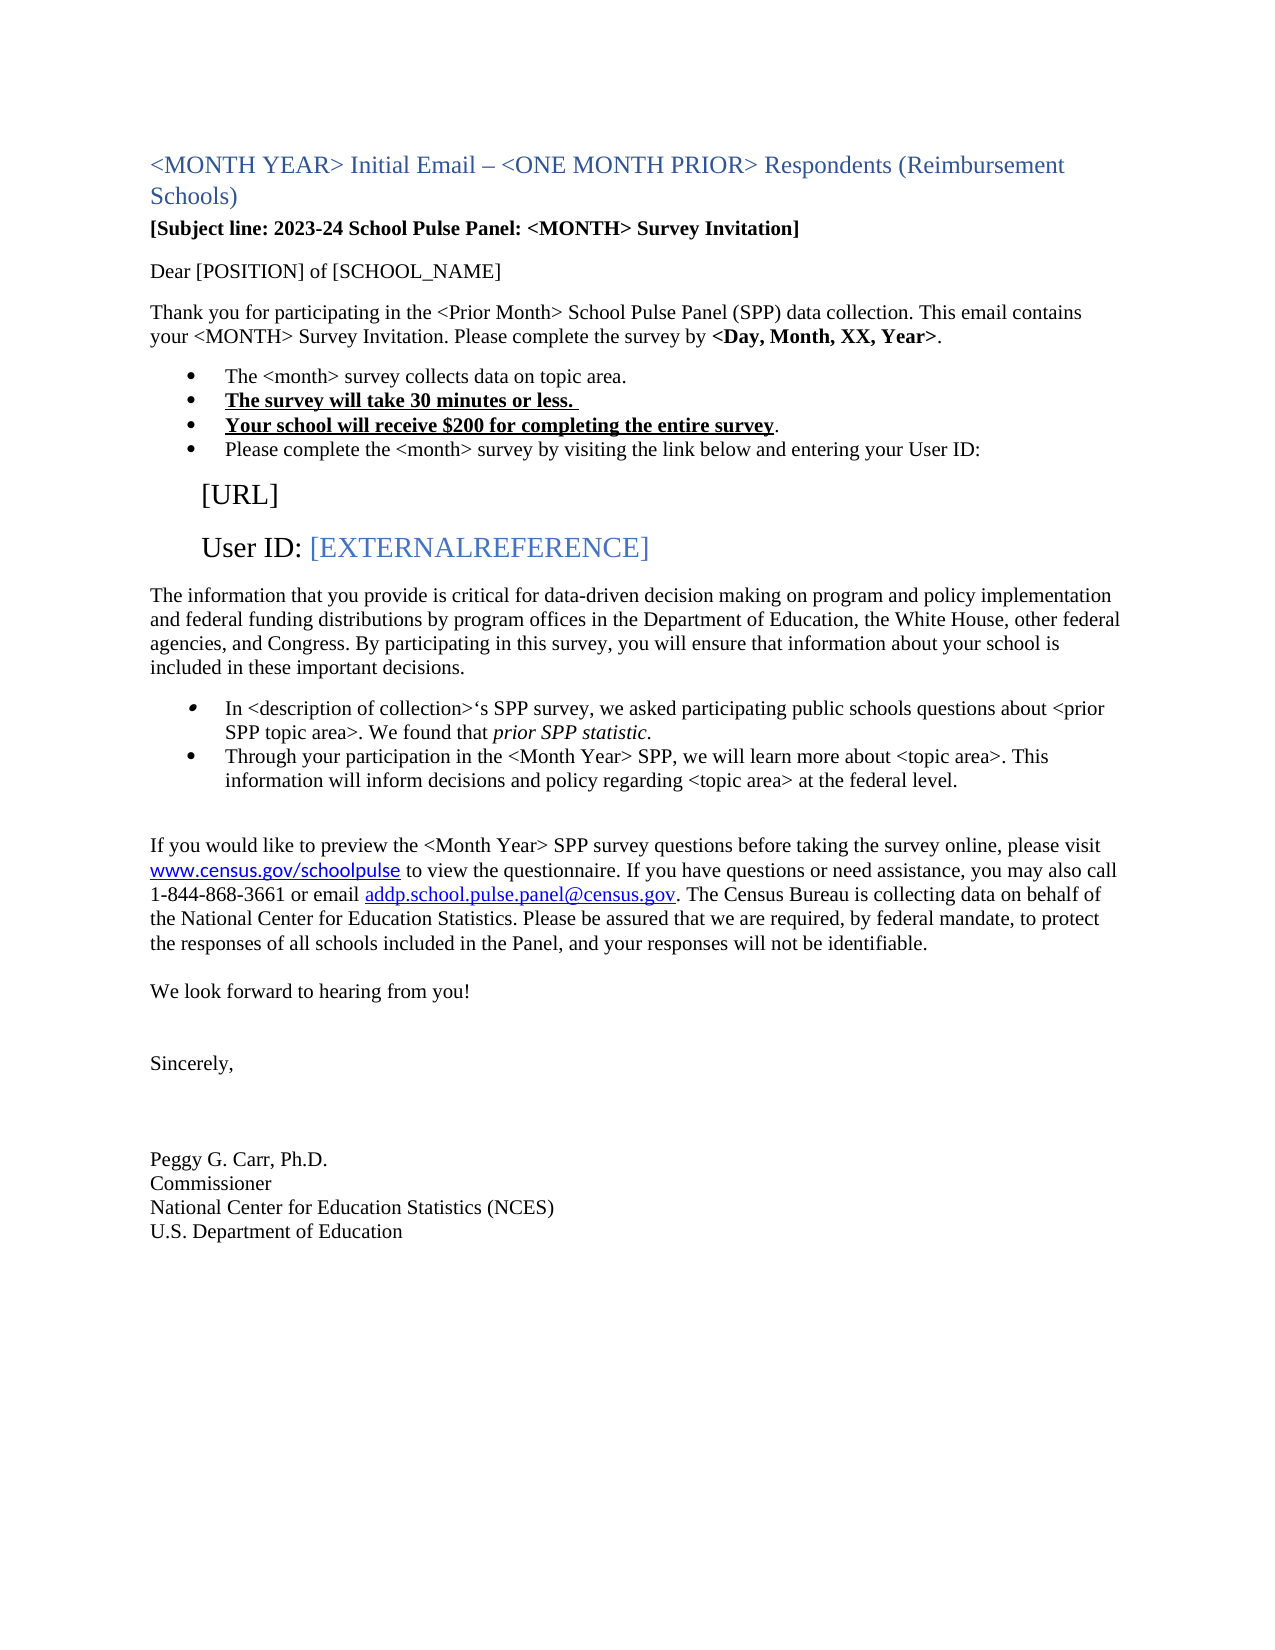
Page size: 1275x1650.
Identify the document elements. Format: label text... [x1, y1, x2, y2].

text Thank you for participating in the <Prior Month> School Pulse Panel (SPP) data collection. This email contains your <MONTH> Survey Invitation. Please complete the survey by <Day, Month, XX, Year>. [150, 299, 1125, 348]
text Sincerely, [150, 1051, 1125, 1075]
list The <month> survey collects data on topic area. [187, 364, 1125, 388]
list Through your participation in the <Month Year> SPP, we will learn more about <topic area>. This information will inform decisions and policy regarding <topic area> at the federal level. [187, 744, 1125, 792]
text Peggy G. Carr, Ph.D. Commissioner [150, 1147, 1125, 1195]
text The information that you provide is critical for data-driven decision making on program and policy implementation and federal funding distributions by program offices in the Department of Education, the White House, other federal agencies, and Congress. By participating in this survey, you will ensure that information about your school is included in these important decisions. [150, 583, 1125, 679]
list The survey will take 30 minutes or less. [187, 388, 1125, 412]
subtitle <MONTH YEAR> Initial Email – <ONE MONTH PRIOR> Respondents (Reimbursement Schools) [150, 150, 1125, 210]
text If you would like to preview the <Month Year> SPP survey questions before taking the survey online, please visit www.census.gov/schoolpulse to view the questionnaire. If you have questions or need assistance, you may also call 1-844-868-3661 or email addp.school.pulse.panel@census.gov. The Census Bureau is collecting data on behalf of the National Center for Education Statistics. Please be assured that we are required, by federal mandate, to protect the responses of all schools included in the Panel, and your responses will not be identifiable. [150, 833, 1125, 954]
list Your school will receive $200 for completing the entire survey. [187, 412, 1125, 437]
text We look forward to hearing from you! [150, 978, 1125, 1003]
list Please complete the <month> survey by visiting the link below and entering your User ID: [187, 437, 1125, 461]
text National Center for Education Statistics (NCES) U.S. Department of Education [150, 1195, 1125, 1243]
text [URL] [150, 477, 1125, 511]
text [Subject line: 2023-24 School Pulse Panel: <MONTH> Survey Invitation] [150, 216, 1125, 240]
text User ID: [EXTERNALREFERENCE] [150, 530, 1125, 564]
list In <description of collection>‘s SPP survey, we asked participating public schools questions about <prior SPP topic area>. We found that prior SPP statistic. [187, 696, 1125, 744]
text Dear [POSITION] of [SCHOOL_NAME] [150, 259, 1125, 283]
